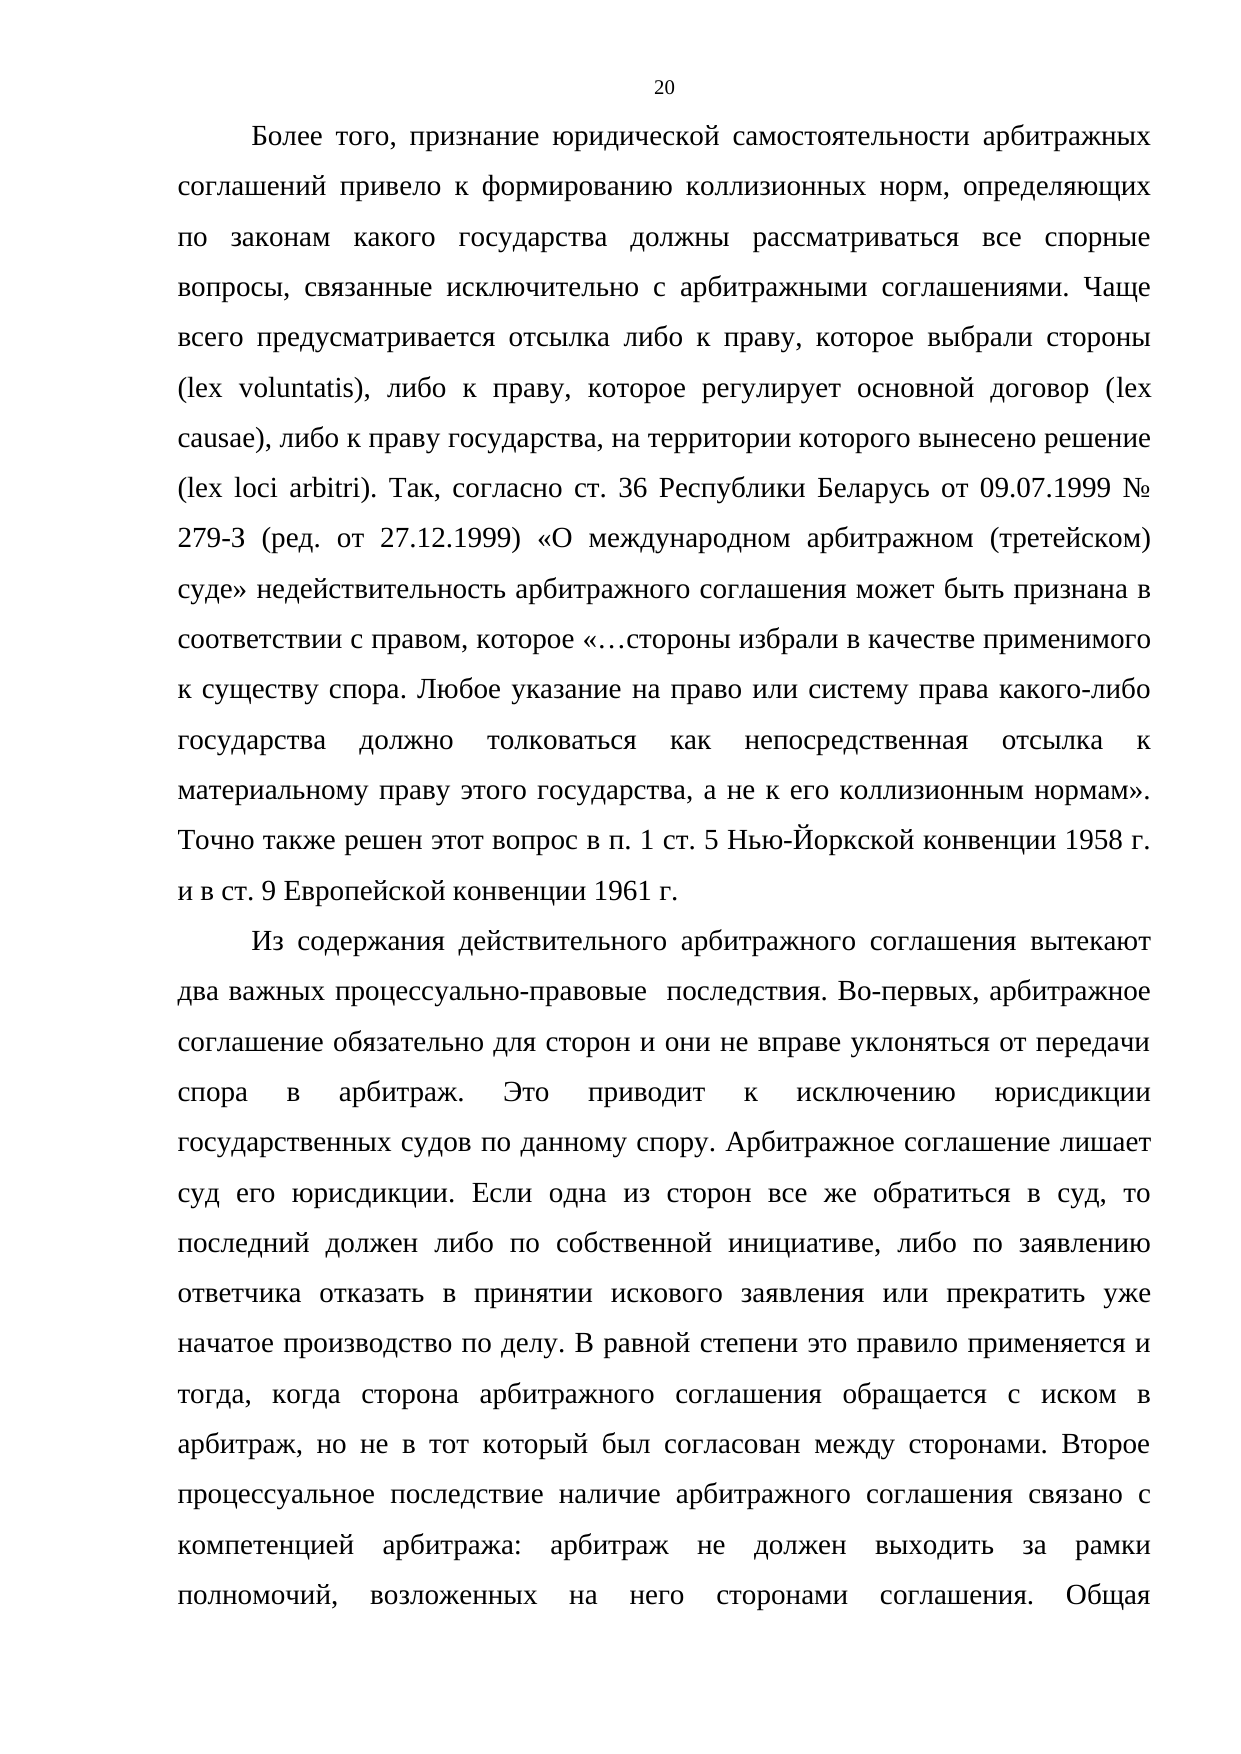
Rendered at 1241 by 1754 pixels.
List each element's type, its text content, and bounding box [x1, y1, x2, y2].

text Более того, признание юридической самостоятельности арбитражных соглашений привело к формированию коллизионных норм, определяющих по законам какого государства должны рассматриваться все спорные вопросы, связанные исключительно с арбитражными соглашениями. Чаще всего предусматривается отсылка либо к праву, которое выбрали стороны (lex voluntatis), либо к праву, которое регулирует основной договор (lex causae), либо к праву государства, на территории которого вынесено решение (lex loci arbitri). Так, согласно ст. 36 Республики Беларусь от 09.07.1999 № 279-З (ред. от 27.12.1999) «О международном арбитражном (третейском) суде» недействительность арбитражного соглашения может быть признана в соответствии с правом, которое «…стороны избрали в качестве применимого к существу спора. Любое указание на право или систему права какого-либо государства должно толковаться как непосредственная отсылка к материальному праву этого государства, а не к его коллизионным нормам». Точно также решен этот вопрос в п. 1 ст. 5 Нью-Йоркской конвенции 1958 г. и в ст. 9 Европейской конвенции 1961 г. [177, 118, 1152, 906]
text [177, 923, 1152, 1611]
